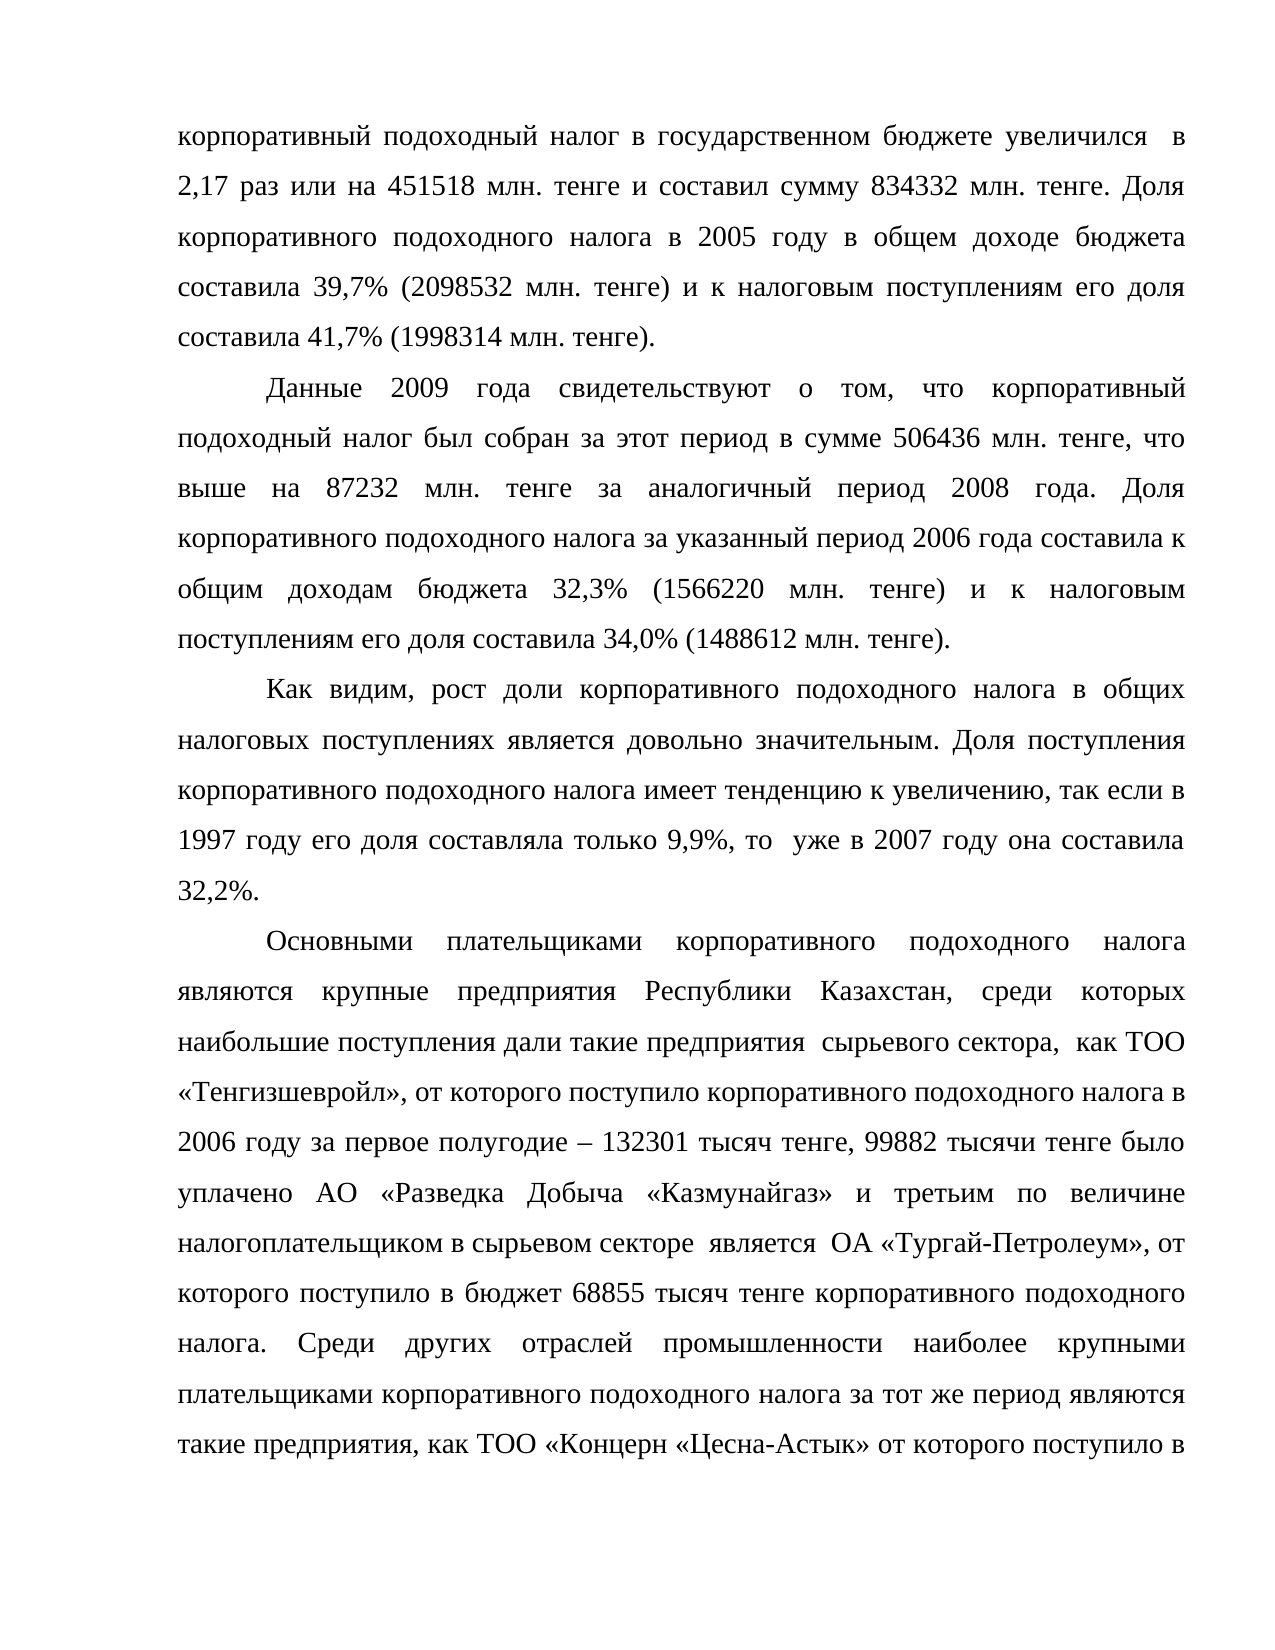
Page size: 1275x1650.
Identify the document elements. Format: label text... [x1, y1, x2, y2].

text Данные 2009 года свидетельствуют о том, что корпоративный подоходный налог был собран за этот период в сумме 506436 млн. тенге, что выше на 87232 млн. тенге за аналогичный период 2008 года. Доля корпоративного подоходного налога за указанный период 2006 года составила к общим доходам бюджета 32,3% (1566220 млн. тенге) и к налоговым поступлениям его доля составила 34,0% (1488612 млн. тенге). [177, 370, 1186, 655]
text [177, 118, 1186, 353]
text Как видим, рост доли корпоративного подоходного налога в общих налоговых поступлениях является довольно значительным. Доля поступления корпоративного подоходного налога имеет тенденцию к увеличению, так если в 1997 году его доля составляла только 9,9%, то уже в 2007 году она составила 32,2%. [177, 672, 1186, 906]
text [177, 923, 1186, 1460]
